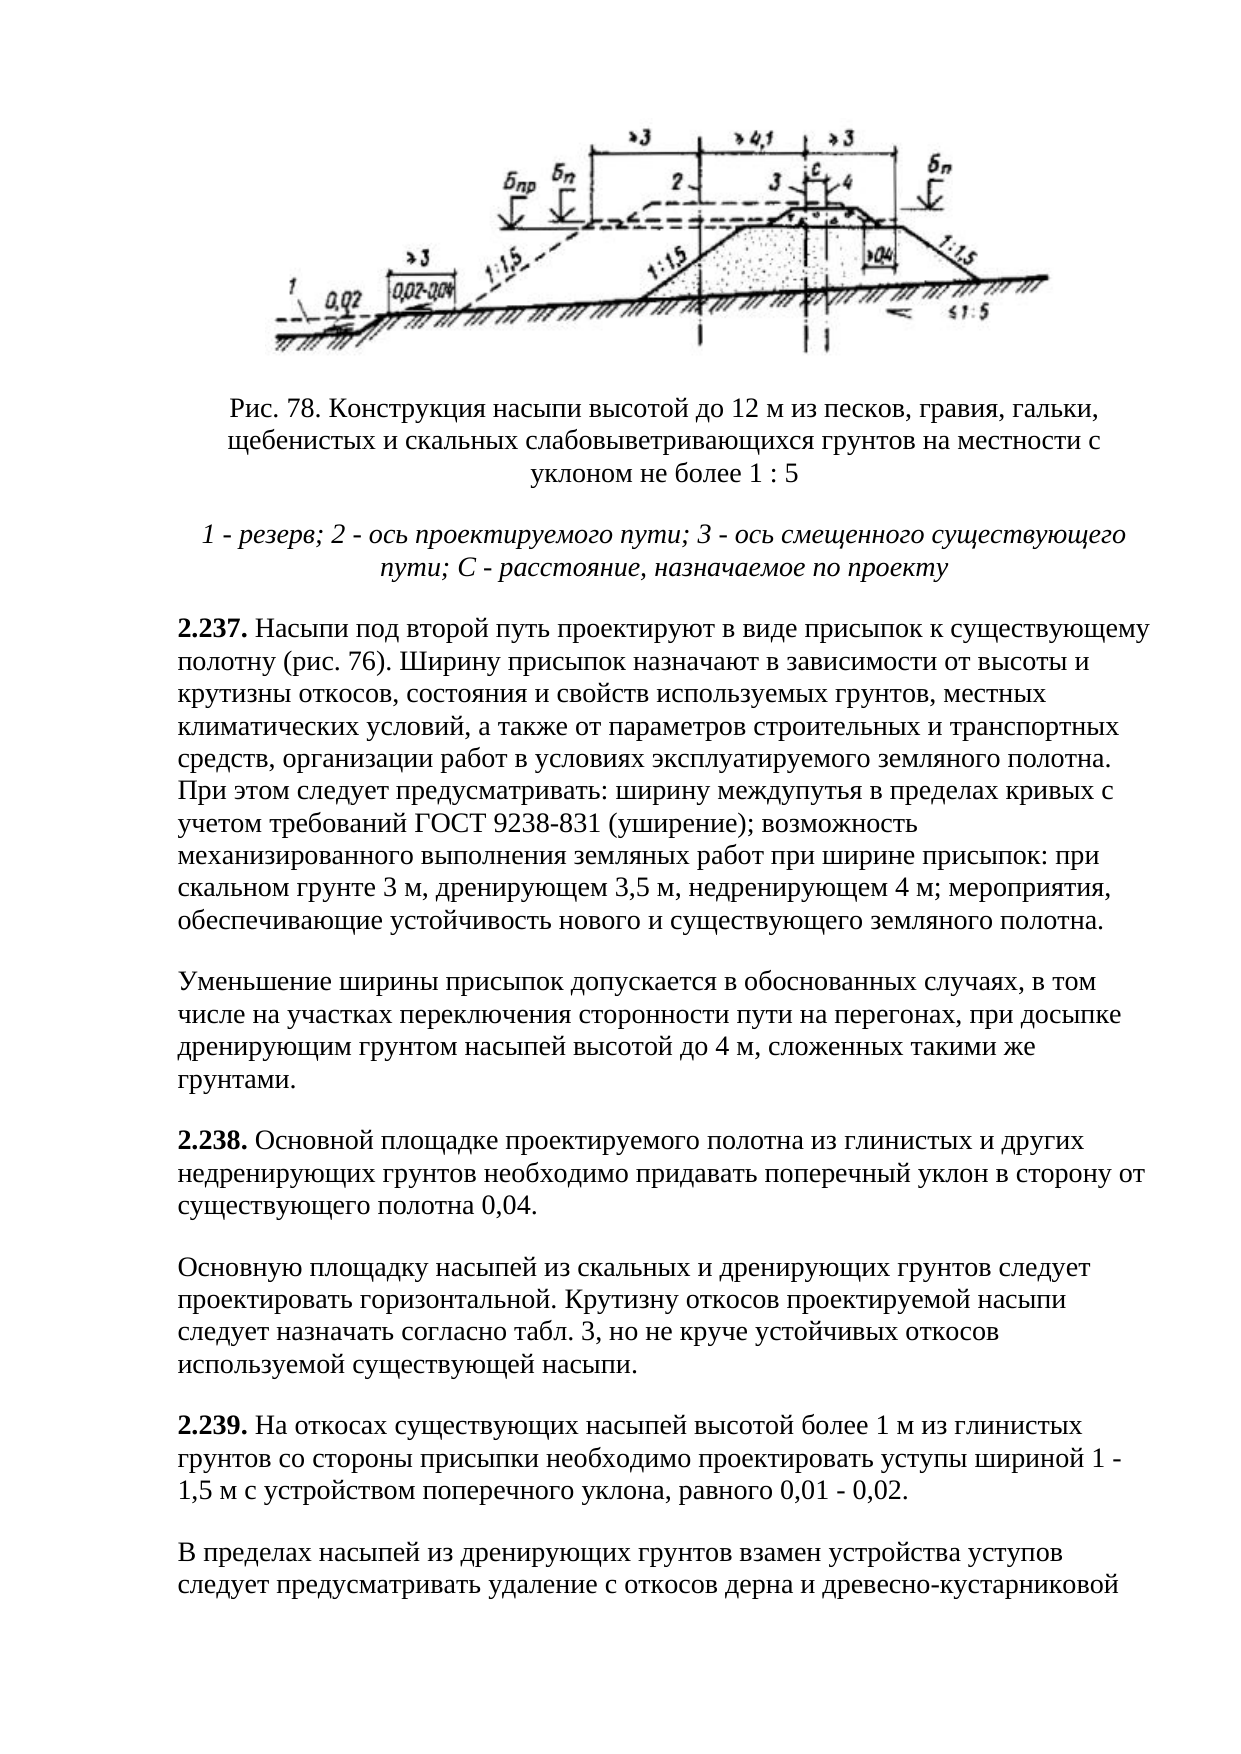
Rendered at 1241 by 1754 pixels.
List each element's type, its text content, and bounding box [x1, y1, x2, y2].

text 2.238. Основной площадке проектируемого полотна из глинистых и других недренирующих грунтов необходимо придавать поперечный уклон в сторону от существующего полотна 0,04. [177, 1123, 1152, 1220]
text 1 - резерв; 2 - ось проектируемого пути; 3 - ось смещенного существующего пути; С - расстояние, назначаемое по проекту [177, 517, 1152, 582]
picture [265, 118, 1064, 362]
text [177, 1535, 1152, 1599]
text Уменьшение ширины присыпок допускается в обоснованных случаях, в том числе на участках переключения сторонности пути на перегонах, при досыпке дренирующим грунтом насыпей высотой до 4 м, сложенных такими же грунтами. [177, 964, 1152, 1094]
text 2.237. Насыпи под второй путь проектируют в виде присыпок к существующему полотну (рис. 76). Ширину присыпок назначают в зависимости от высоты и крутизны откосов, состояния и свойств используемых грунтов, местных климатических условий, а также от параметров строительных и транспортных средств, организации работ в условиях эксплуатируемого земляного полотна. При этом следует предусматривать: ширину междупутья в пределах кривых с учетом требований ГОСТ 9238-831 (уширение); возможность механизированного выполнения земляных работ при ширине присыпок: при скальном грунте 3 м, дренирующем 3,5 м, недренирующем 4 м; мероприятия, обеспечивающие устойчивость нового и существующего земляного полотна. [177, 611, 1152, 935]
text 2.239. На откосах существующих насыпей высотой более 1 м из глинистых грунтов со стороны присыпки необходимо проектировать уступы шириной 1 - 1,5 м с устройством поперечного уклона, равного 0,01 - 0,02. [177, 1408, 1152, 1506]
text Рис. 78. Конструкция насыпи высотой до 12 м из песков, гравия, гальки, щебенистых и скальных слабовыветривающихся грунтов на местности с уклоном не более 1 : 5 [177, 391, 1152, 488]
text Основную площадку насыпей из скальных и дренирующих грунтов следует проектировать горизонтальной. Крутизну откосов проектируемой насыпи следует назначать согласно табл. 3, но не круче устойчивых откосов используемой существующей насыпи. [177, 1249, 1152, 1379]
